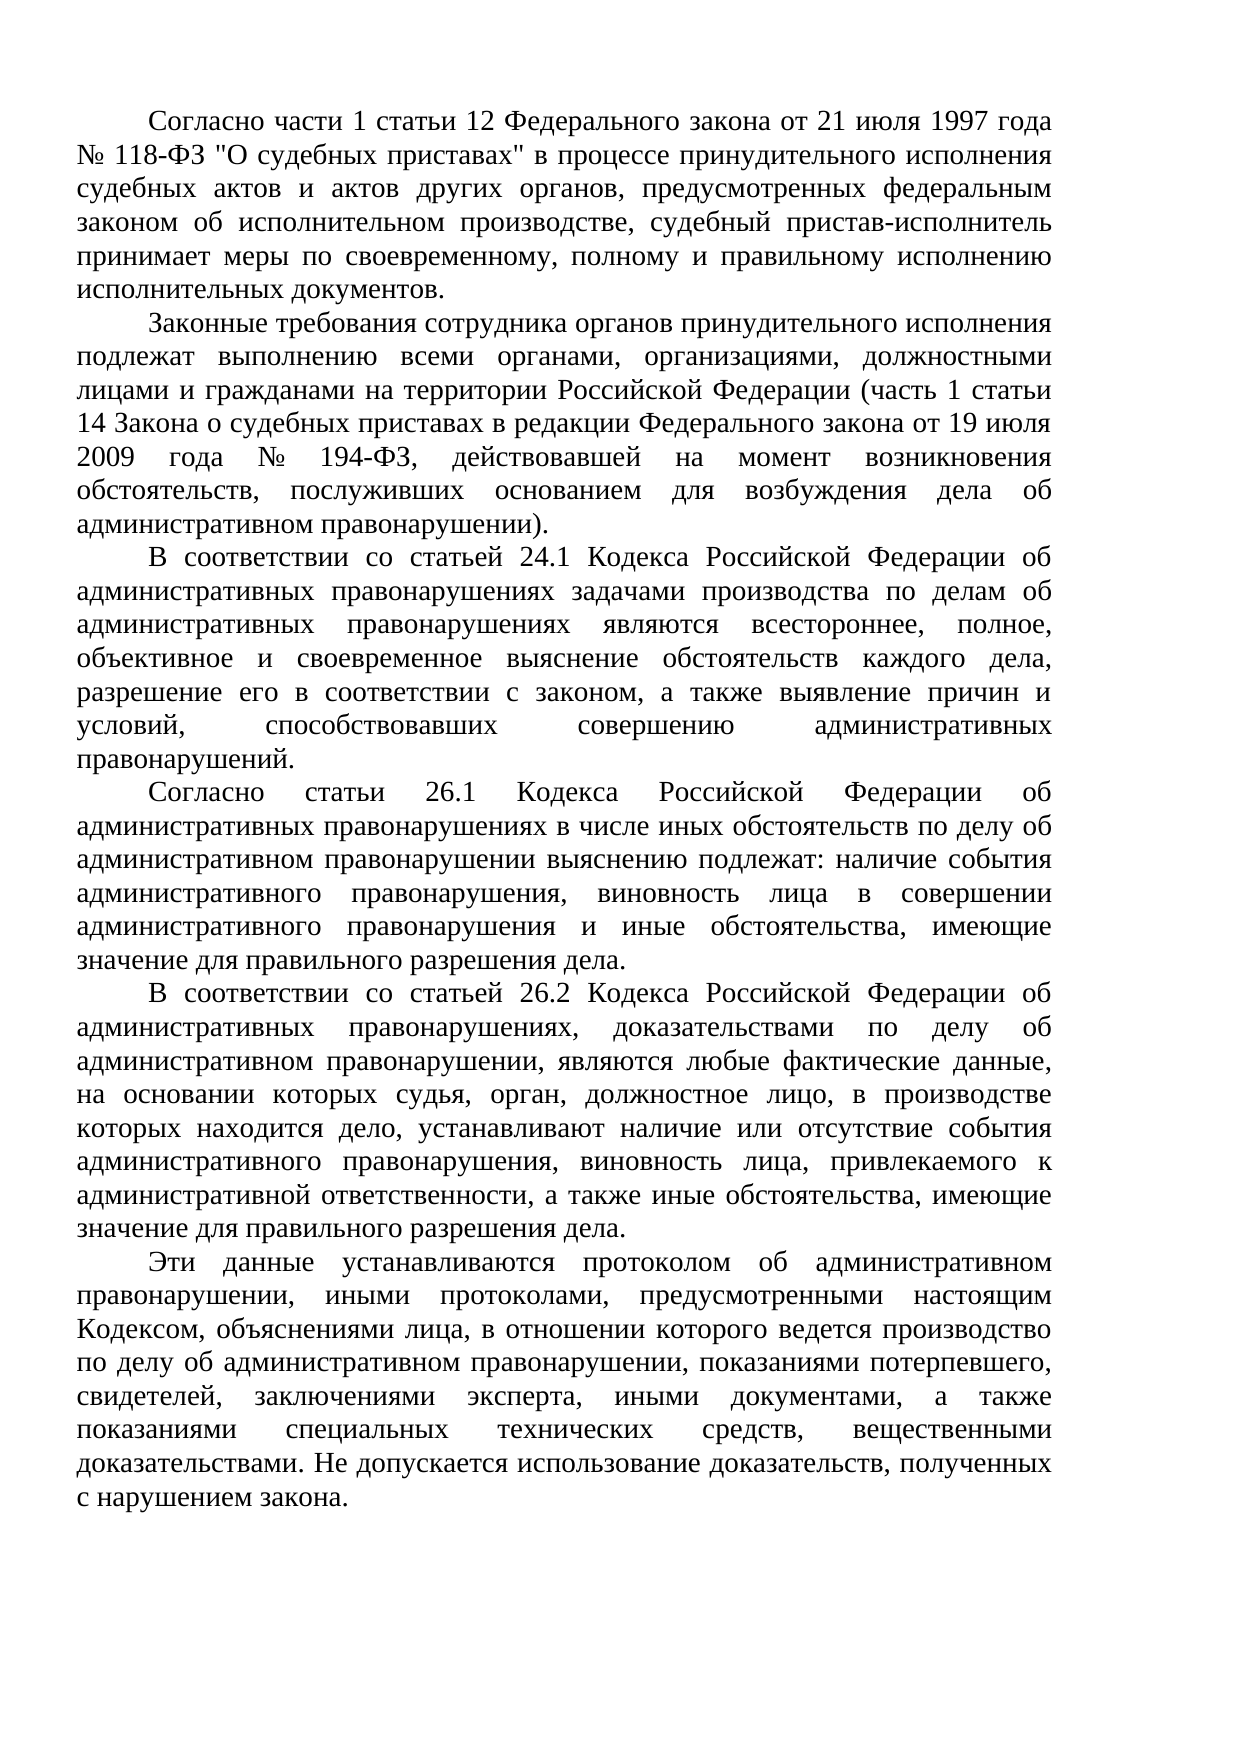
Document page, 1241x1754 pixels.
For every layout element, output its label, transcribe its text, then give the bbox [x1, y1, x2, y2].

text Законные требования сотрудника органов принудительного исполнения подлежат выполнению всеми органами, организациями, должностными лицами и гражданами на территории Российской Федерации (часть 1 статьи 14 Закона о судебных приставах в редакции Федерального закона от 19 июля 2009 года № 194-ФЗ, действовавшей на момент возникновения обстоятельств, послуживших основанием для возбуждения дела об административном правонарушении). [76, 305, 1053, 539]
text Эти данные устанавливаются протоколом об административном правонарушении, иными протоколами, предусмотренными настоящим Кодексом, объяснениями лица, в отношении которого ведется производство по делу об административном правонарушении, показаниями потерпевшего, свидетелей, заключениями эксперта, иными документами, а также показаниями специальных технических средств, вещественными доказательствами. Не допускается использование доказательств, полученных с нарушением закона. [76, 1244, 1053, 1512]
text Согласно статьи 26.1 Кодекса Российской Федерации об административных правонарушениях в числе иных обстоятельств по делу об административном правонарушении выяснению подлежат: наличие события административного правонарушения, виновность лица в совершении административного правонарушения и иные обстоятельства, имеющие значение для правильного разрешения дела. [76, 774, 1053, 976]
text Согласно части 1 статьи 12 Федерального закона от 21 июля 1997 года № 118-ФЗ "О судебных приставах" в процессе принудительного исполнения судебных актов и актов других органов, предусмотренных федеральным законом об исполнительном производстве, судебный пристав-исполнитель принимает меры по своевременному, полному и правильному исполнению исполнительных документов. [76, 103, 1053, 305]
text В соответствии со статьей 26.2 Кодекса Российской Федерации об административных правонарушениях, доказательствами по делу об административном правонарушении, являются любые фактические данные, на основании которых судья, орган, должностное лицо, в производстве которых находится дело, устанавливают наличие или отсутствие события административного правонарушения, виновность лица, привлекаемого к административной ответственности, а также иные обстоятельства, имеющие значение для правильного разрешения дела. [76, 976, 1053, 1244]
text В соответствии со статьей 24.1 Кодекса Российской Федерации об административных правонарушениях задачами производства по делам об административных правонарушениях являются всестороннее, полное, объективное и своевременное выяснение обстоятельств каждого дела, разрешение его в соответствии с законом, а также выявление причин и условий, способствовавших совершению административных правонарушений. [76, 539, 1053, 774]
